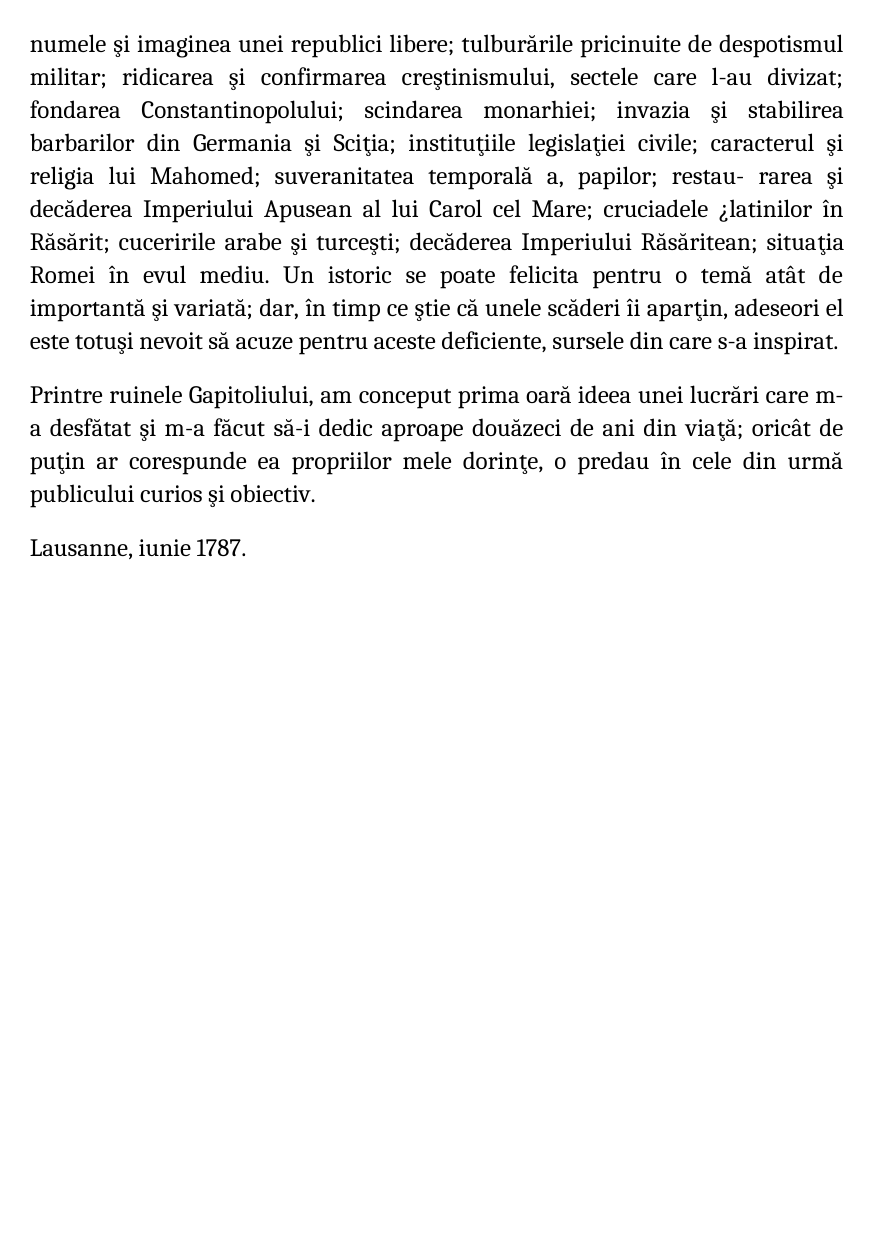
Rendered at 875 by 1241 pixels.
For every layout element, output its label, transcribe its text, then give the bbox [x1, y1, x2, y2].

text Lausanne, iunie 1787. [29, 533, 844, 562]
text Printre ruinele Gapitoliului, am conceput prima oară ideea unei lucrări care m-a desfătat şi m-a făcut să-i dedic aproape douăzeci de ani din viaţă; oricât de puţin ar corespunde ea propriilor mele dorinţe, o predau în cele din urmă publicului curios şi obiectiv. [29, 381, 844, 508]
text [29, 29, 844, 356]
